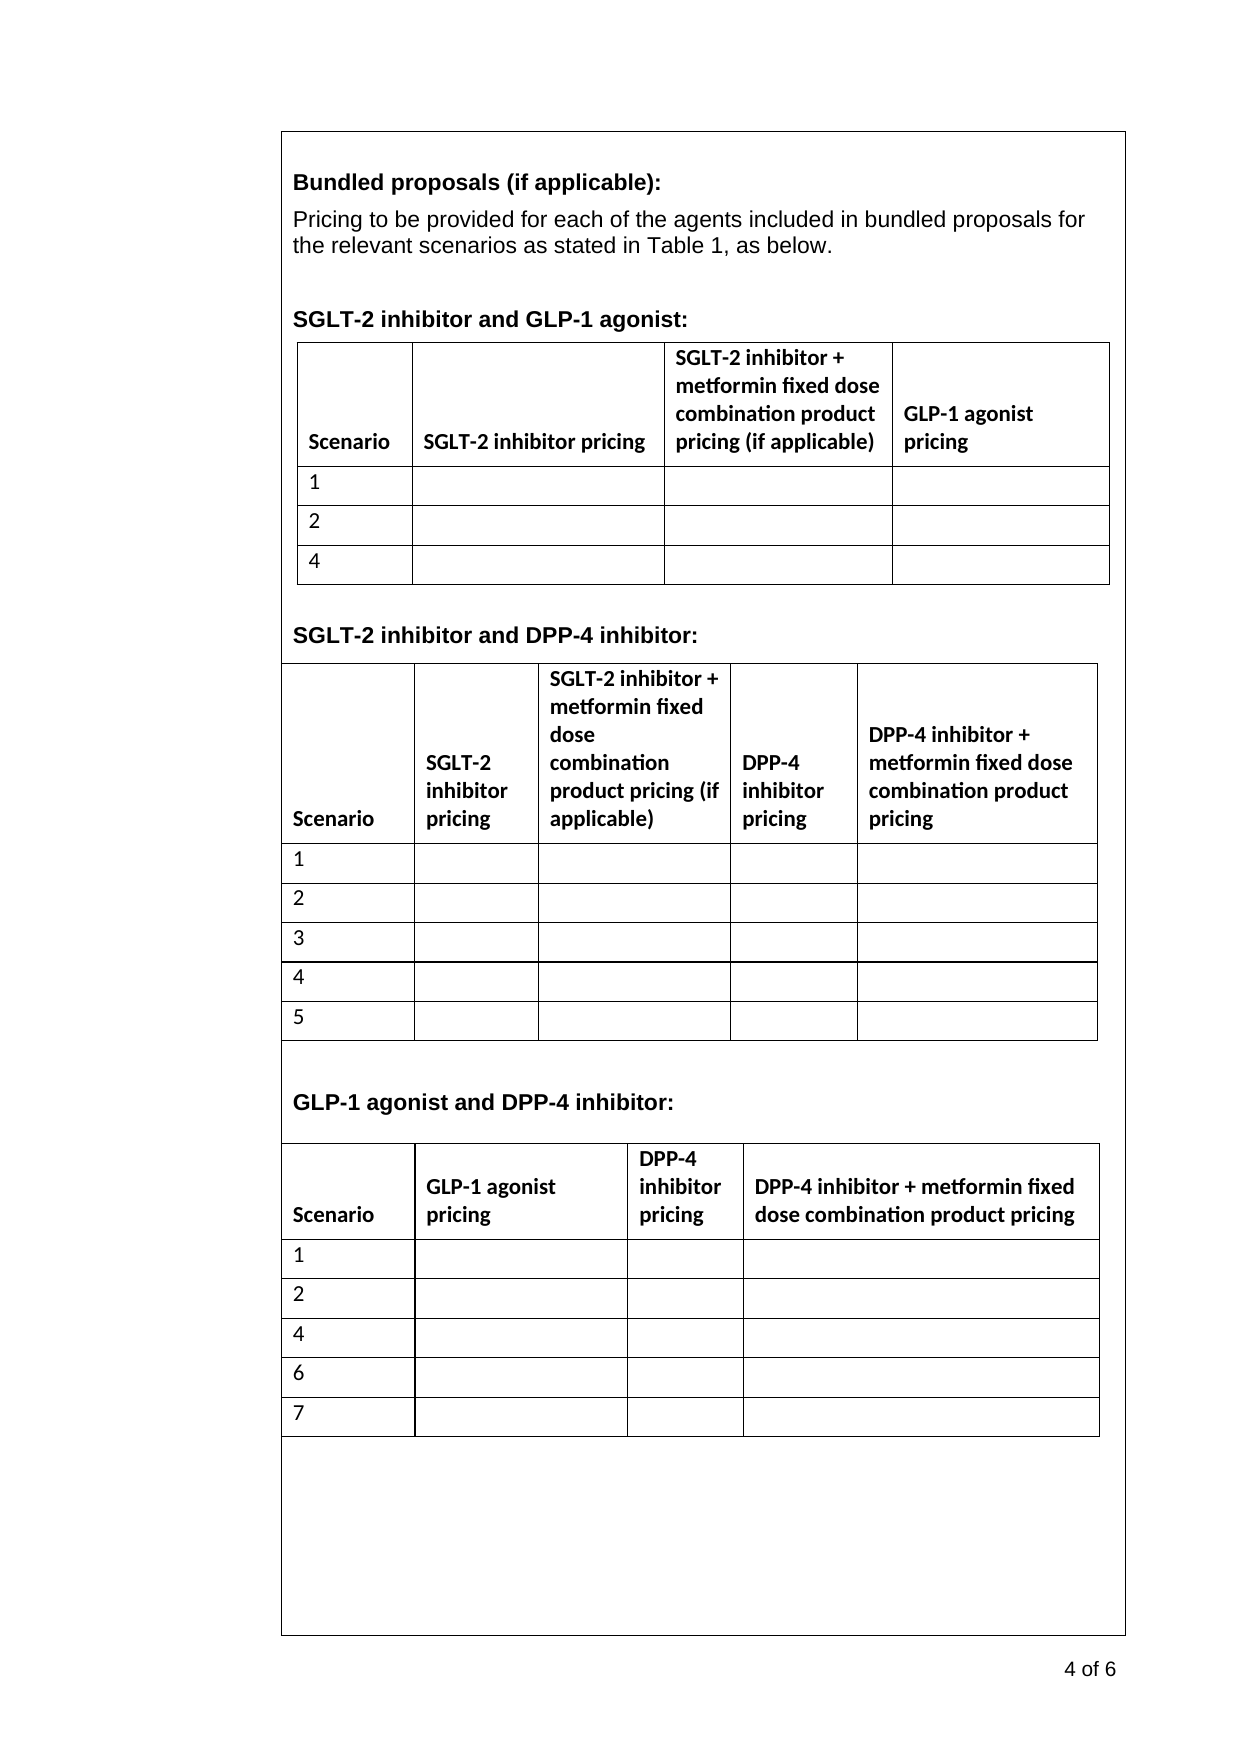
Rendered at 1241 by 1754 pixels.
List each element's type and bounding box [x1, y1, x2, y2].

table_header [282, 132, 1125, 1635]
